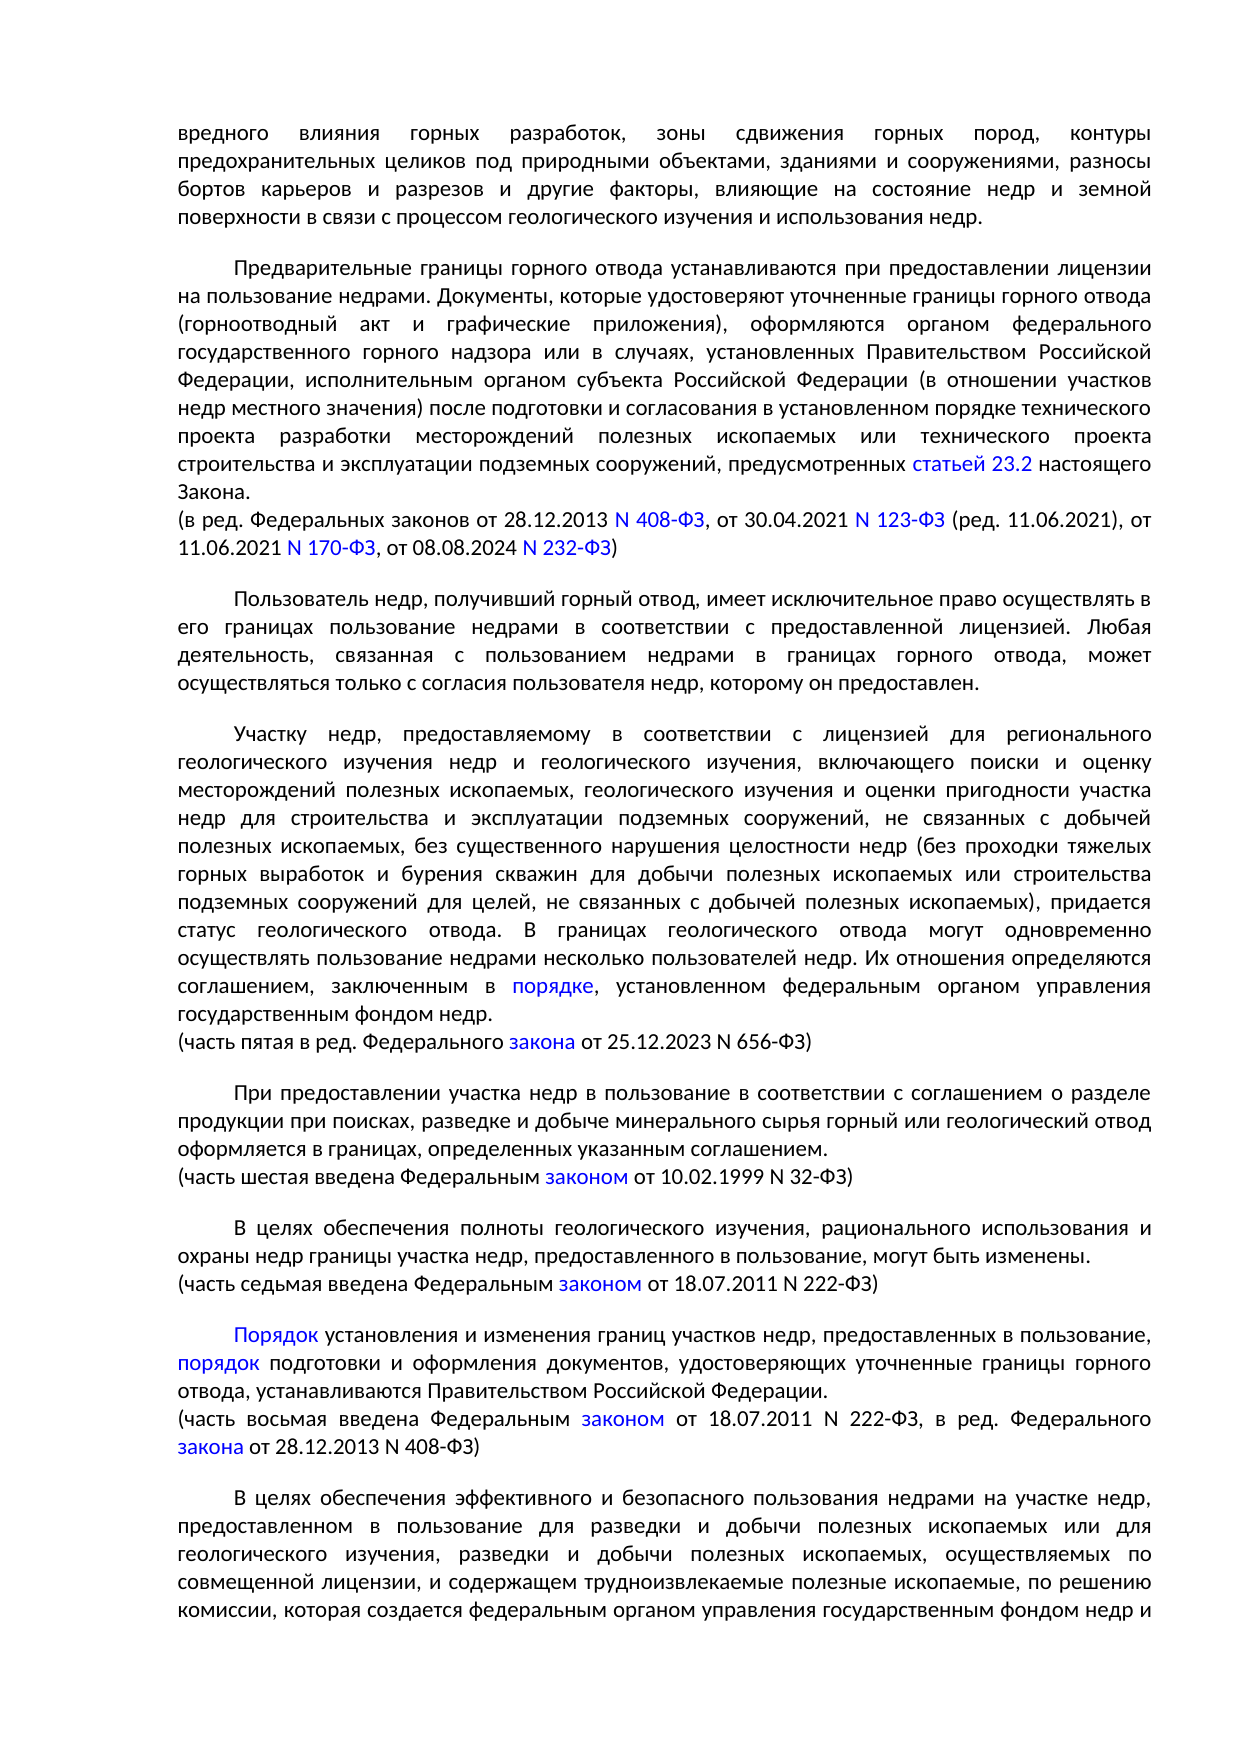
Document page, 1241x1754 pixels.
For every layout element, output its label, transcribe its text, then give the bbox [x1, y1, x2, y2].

text (часть пятая в ред. Федерального закона от 25.12.2023 N 656-ФЗ) [177, 1027, 1152, 1056]
text Предварительные границы горного отвода устанавливаются при предоставлении лицензии на пользование недрами. Документы, которые удостоверяют уточненные границы горного отвода (горноотводный акт и графические приложения), оформляются органом федерального государственного горного надзора или в случаях, установленных Правительством Российской Федерации, исполнительным органом субъекта Российской Федерации (в отношении участков недр местного значения) после подготовки и согласования в установленном порядке технического проекта разработки месторождений полезных ископаемых или технического проекта строительства и эксплуатации подземных сооружений, предусмотренных статьей 23.2 настоящего Закона. [177, 253, 1152, 505]
text Участку недр, предоставляемому в соответствии с лицензией для регионального геологического изучения недр и геологического изучения, включающего поиски и оценку месторождений полезных ископаемых, геологического изучения и оценки пригодности участка недр для строительства и эксплуатации подземных сооружений, не связанных с добычей полезных ископаемых, без существенного нарушения целостности недр (без проходки тяжелых горных выработок и бурения скважин для добычи полезных ископаемых или строительства подземных сооружений для целей, не связанных с добычей полезных ископаемых), придается статус геологического отвода. В границах геологического отвода могут одновременно осуществлять пользование недрами несколько пользователей недр. Их отношения определяются соглашением, заключенным в порядке, установленном федеральным органом управления государственным фондом недр. [177, 719, 1152, 1027]
text (часть седьмая введена Федеральным законом от 18.07.2011 N 222-ФЗ) [177, 1269, 1152, 1297]
text Пользователь недр, получивший горный отвод, имеет исключительное право осуществлять в его границах пользование недрами в соответствии с предоставленной лицензией. Любая деятельность, связанная с пользованием недрами в границах горного отвода, может осуществляться только с согласия пользователя недр, которому он предоставлен. [177, 584, 1152, 696]
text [177, 118, 1152, 230]
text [177, 1483, 1152, 1623]
text (в ред. Федеральных законов от 28.12.2013 N 408-ФЗ, от 30.04.2021 N 123-ФЗ (ред. 11.06.2021), от 11.06.2021 N 170-ФЗ, от 08.08.2024 N 232-ФЗ) [177, 505, 1152, 561]
text Порядок установления и изменения границ участков недр, предоставленных в пользование, порядок подготовки и оформления документов, удостоверяющих уточненные границы горного отвода, устанавливаются Правительством Российской Федерации. [177, 1320, 1152, 1404]
text (часть восьмая введена Федеральным законом от 18.07.2011 N 222-ФЗ, в ред. Федерального закона от 28.12.2013 N 408-ФЗ) [177, 1404, 1152, 1461]
text При предоставлении участка недр в пользование в соответствии с соглашением о разделе продукции при поисках, разведке и добыче минерального сырья горный или геологический отвод оформляется в границах, определенных указанным соглашением. [177, 1078, 1152, 1162]
text (часть шестая введена Федеральным законом от 10.02.1999 N 32-ФЗ) [177, 1162, 1152, 1191]
text В целях обеспечения полноты геологического изучения, рационального использования и охраны недр границы участка недр, предоставленного в пользование, могут быть изменены. [177, 1213, 1152, 1269]
